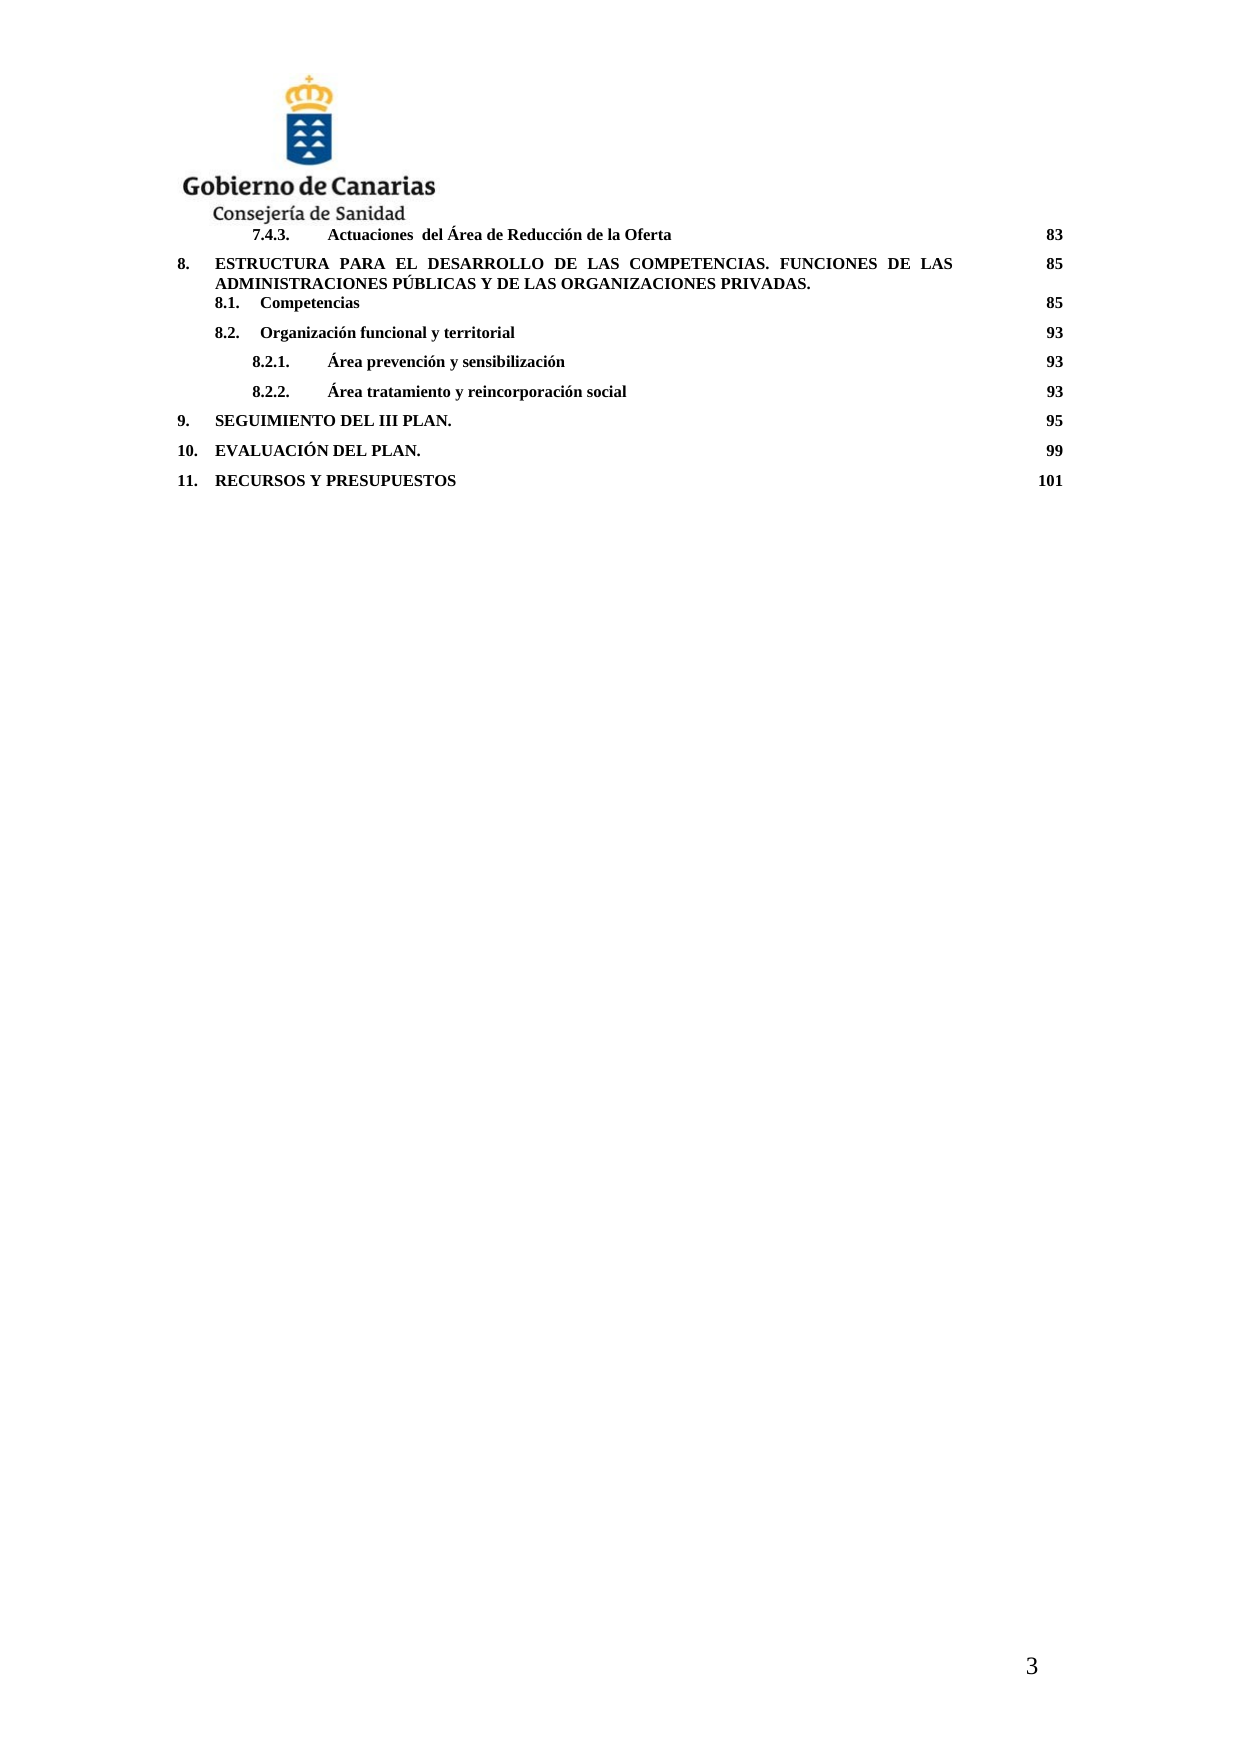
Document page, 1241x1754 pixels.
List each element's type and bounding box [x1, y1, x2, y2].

picture [177, 73, 440, 226]
